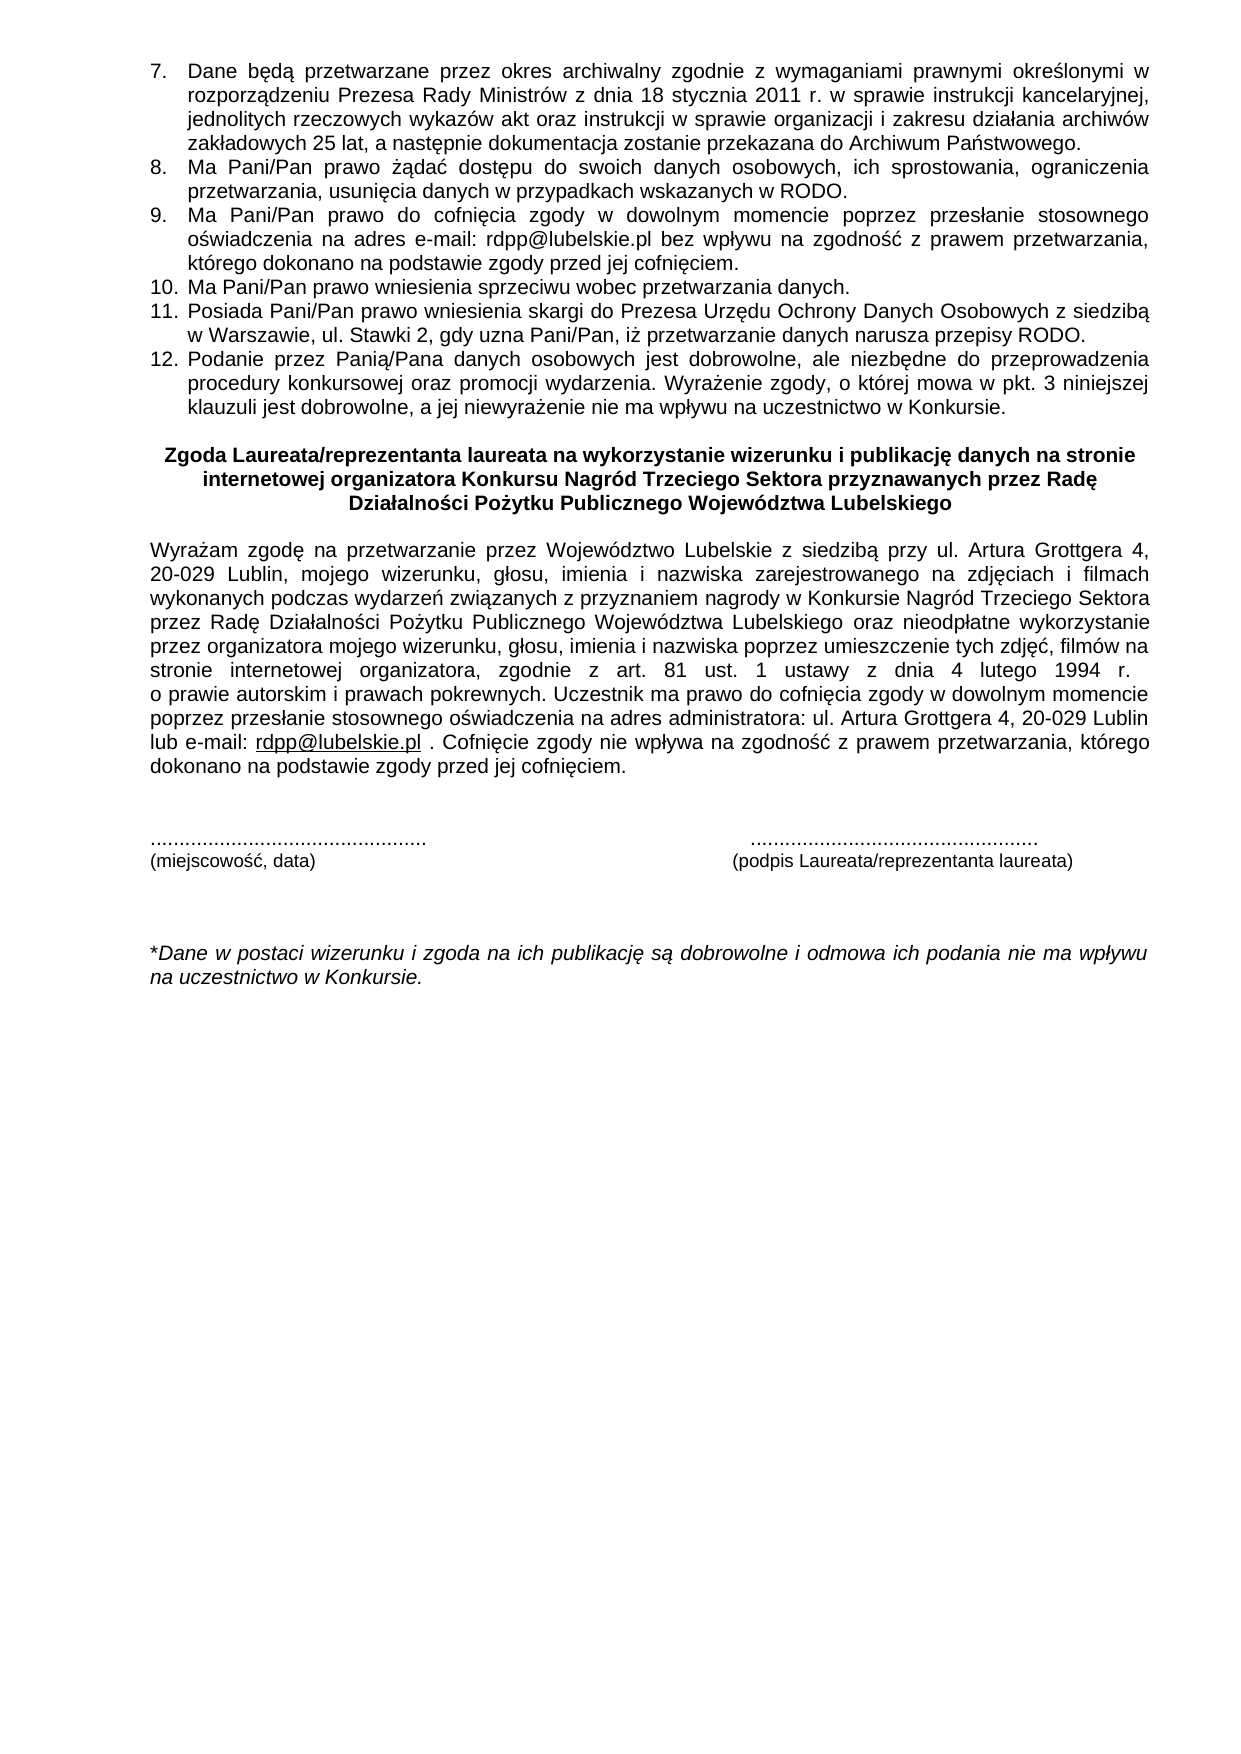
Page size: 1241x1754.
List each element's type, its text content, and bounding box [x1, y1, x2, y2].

list Podanie przez Panią/Pana danych osobowych jest dobrowolne, ale niezbędne do przeprowadzenia procedury konkursowej oraz promocji wydarzenia. Wyrażenie zgody, o której mowa w pkt. 3 niniejszej klauzuli jest dobrowolne, a jej niewyrażenie nie ma wpływu na uczestnictwo w Konkursie. [150, 347, 1150, 418]
text Wyrażam zgodę na przetwarzanie przez Województwo Lubelskie z siedzibą przy ul. Artura Grottgera 4, 20-029 Lublin, mojego wizerunku, głosu, imienia i nazwiska zarejestrowanego na zdjęciach i filmach wykonanych podczas wydarzeń związanych z przyznaniem nagrody w Konkursie Nagród Trzeciego Sektora przez Radę Działalności Pożytku Publicznego Województwa Lubelskiego oraz nieodpłatne wykorzystanie przez organizatora mojego wizerunku, głosu, imienia i nazwiska poprzez umieszczenie tych zdjęć, filmów na stronie internetowej organizatora, zgodnie z art. 81 ust. 1 ustawy z dnia 4 lutego 1994 r. o prawie autorskim i prawach pokrewnych. Uczestnik ma prawo do cofnięcia zgody w dowolnym momencie poprzez przesłanie stosownego oświadczenia na adres administratora: ul. Artura Grottgera 4, 20-029 Lublin lub e-mail: rdpp@lubelskie.pl . Cofnięcie zgody nie wpływa na zgodność z prawem przetwarzania, którego dokonano na podstawie zgody przed jej cofnięciem. [150, 538, 1150, 778]
list Ma Pani/Pan prawo wniesienia sprzeciwu wobec przetwarzania danych. [150, 275, 1150, 299]
list Dane będą przetwarzane przez okres archiwalny zgodnie z wymaganiami prawnymi określonymi w rozporządzeniu Prezesa Rady Ministrów z dnia 18 stycznia 2011 r. w sprawie instrukcji kancelaryjnej, jednolitych rzeczowych wykazów akt oraz instrukcji w sprawie organizacji i zakresu działania archiwów zakładowych 25 lat, a następnie dokumentacja zostanie przekazana do Archiwum Państwowego. [150, 59, 1150, 155]
text ................................................ .................................................. [150, 826, 1150, 850]
text Zgoda Laureata/reprezentanta laureata na wykorzystanie wizerunku i publikację danych na stronie internetowej organizatora Konkursu Nagród Trzeciego Sektora przyznawanych przez Radę Działalności Pożytku Publicznego Województwa Lubelskiego [150, 442, 1150, 514]
text *Dane w postaci wizerunku i zgoda na ich publikację są dobrowolne i odmowa ich podania nie ma wpływu na uczestnictwo w Konkursie. [150, 941, 1150, 989]
text (miejscowość, data) (podpis Laureata/reprezentanta laureata) [150, 850, 1150, 871]
list Ma Pani/Pan prawo żądać dostępu do swoich danych osobowych, ich sprostowania, ograniczenia przetwarzania, usunięcia danych w przypadkach wskazanych w RODO. [150, 155, 1150, 203]
list Posiada Pani/Pan prawo wniesienia skargi do Prezesa Urzędu Ochrony Danych Osobowych z siedzibą w Warszawie, ul. Stawki 2, gdy uzna Pani/Pan, iż przetwarzanie danych narusza przepisy RODO. [150, 299, 1150, 347]
list Ma Pani/Pan prawo do cofnięcia zgody w dowolnym momencie poprzez przesłanie stosownego oświadczenia na adres e-mail: rdpp@lubelskie.pl bez wpływu na zgodność z prawem przetwarzania, którego dokonano na podstawie zgody przed jej cofnięciem. [150, 203, 1150, 275]
